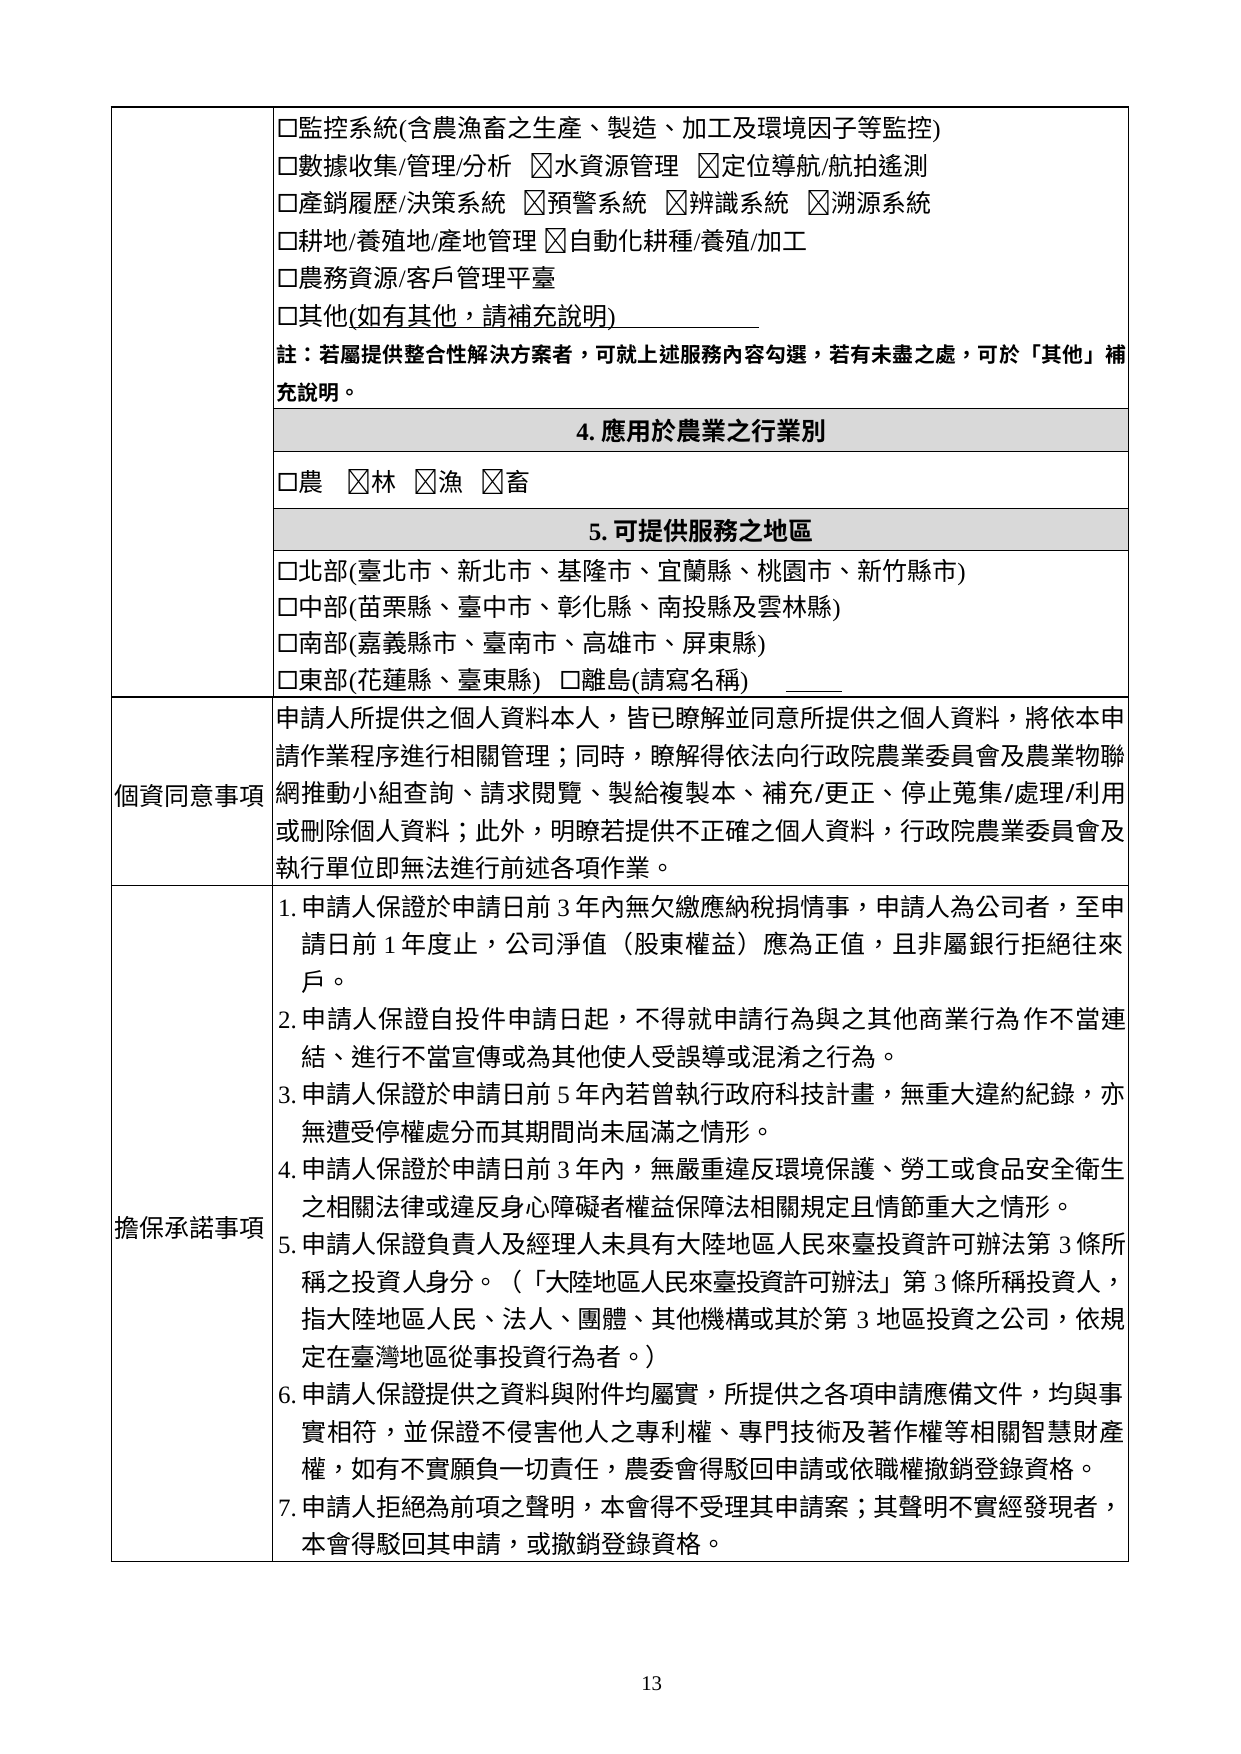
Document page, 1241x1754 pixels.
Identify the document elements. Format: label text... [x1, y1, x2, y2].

table_cell 申請人保證於申請日前3年內無欠繳應納稅捐情事，申請人為公司者，至申請日前1年度止，公司淨值（股東權益）應為正值，且非屬銀行拒絕往來戶。 申請人保證自投件申請日起，不得就申請行為與之其他商業行為作不當連結、進行不當宣傳或為其他使人受誤導或混淆之行為。 申請人保證於申請日前5年內若曾執行政府科技計畫，無重大違約紀錄，亦無遭受停權處分而其期間尚未屆滿之情形。 申請人保證於申請日前3年內，無嚴重違反環境保護、勞工或食品安全衛生之相關法律或違反身心障礙者權益保障法相關規定且情節重大之情形。 申請人保證負責人及經理人未具有大陸地區人民來臺投資許可辦法第3條所稱之投資人身分。（「大陸地區人民來臺投資許可辦法」第3條所稱投資人，指大陸地區人民、法人、團體、其他機構或其於第 3 地區投資之公司，依規定在臺灣地區從事投資行為者。） 申請人保證提供之資料與附件均屬實，所提供之各項申請應備文件，均與事實相符，並保證不侵害他人之專利權、專門技術及著作權等相關智慧財產權，如有不實願負一切責任，農委會得駁回申請或依職權撤銷登錄資格。 申請人拒絕為前項之聲明，本會得不受理其申請案；其聲明不實經發現者，本會得駁回其申請，或撤銷登錄資格。 [273, 886, 1128, 1561]
table_cell 監控系統(含農漁畜之生產、製造、加工及環境因子等監控) 數據收集/管理/分析 水資源管理 定位導航/航拍遙測 產銷履歷/決策系統 預警系統 辨識系統 溯源系統 耕地/養殖地/產地管理 自動化耕種/養殖/加工 農務資源/客戶管理平臺 其他(如有其他，請補充說明) 註：若屬提供整合性解決方案者，可就上述服務內容勾選，若有未盡之處，可於「其他」補充說明。 [274, 108, 1128, 407]
table_cell 4. 應用於農業之行業別 [274, 409, 1128, 451]
table_cell 擔保承諾事項 [112, 886, 272, 1561]
table_cell 5. 可提供服務之地區 [274, 509, 1128, 550]
table_cell 個資同意事項 [112, 698, 272, 885]
table_cell 農 林 漁 畜 [274, 452, 1128, 508]
table_cell 北部(臺北市、新北市、基隆市、宜蘭縣、桃園市、新竹縣市) 中部(苗栗縣、臺中市、彰化縣、南投縣及雲林縣) 南部(嘉義縣市、臺南市、高雄市、屏東縣) 東部(花蓮縣、臺東縣) 離島(請寫名稱) [274, 551, 1128, 696]
table_cell 申請人所提供之個人資料本人，皆已瞭解並同意所提供之個人資料，將依本申請作業程序進行相關管理；同時，瞭解得依法向行政院農業委員會及農業物聯網推動小組查詢、請求閱覽、製給複製本、補充/更正、停止蒐集/處理/利用或刪除個人資料；此外，明瞭若提供不正確之個人資料，行政院農業委員會及執行單位即無法進行前述各項作業。 [273, 698, 1128, 885]
